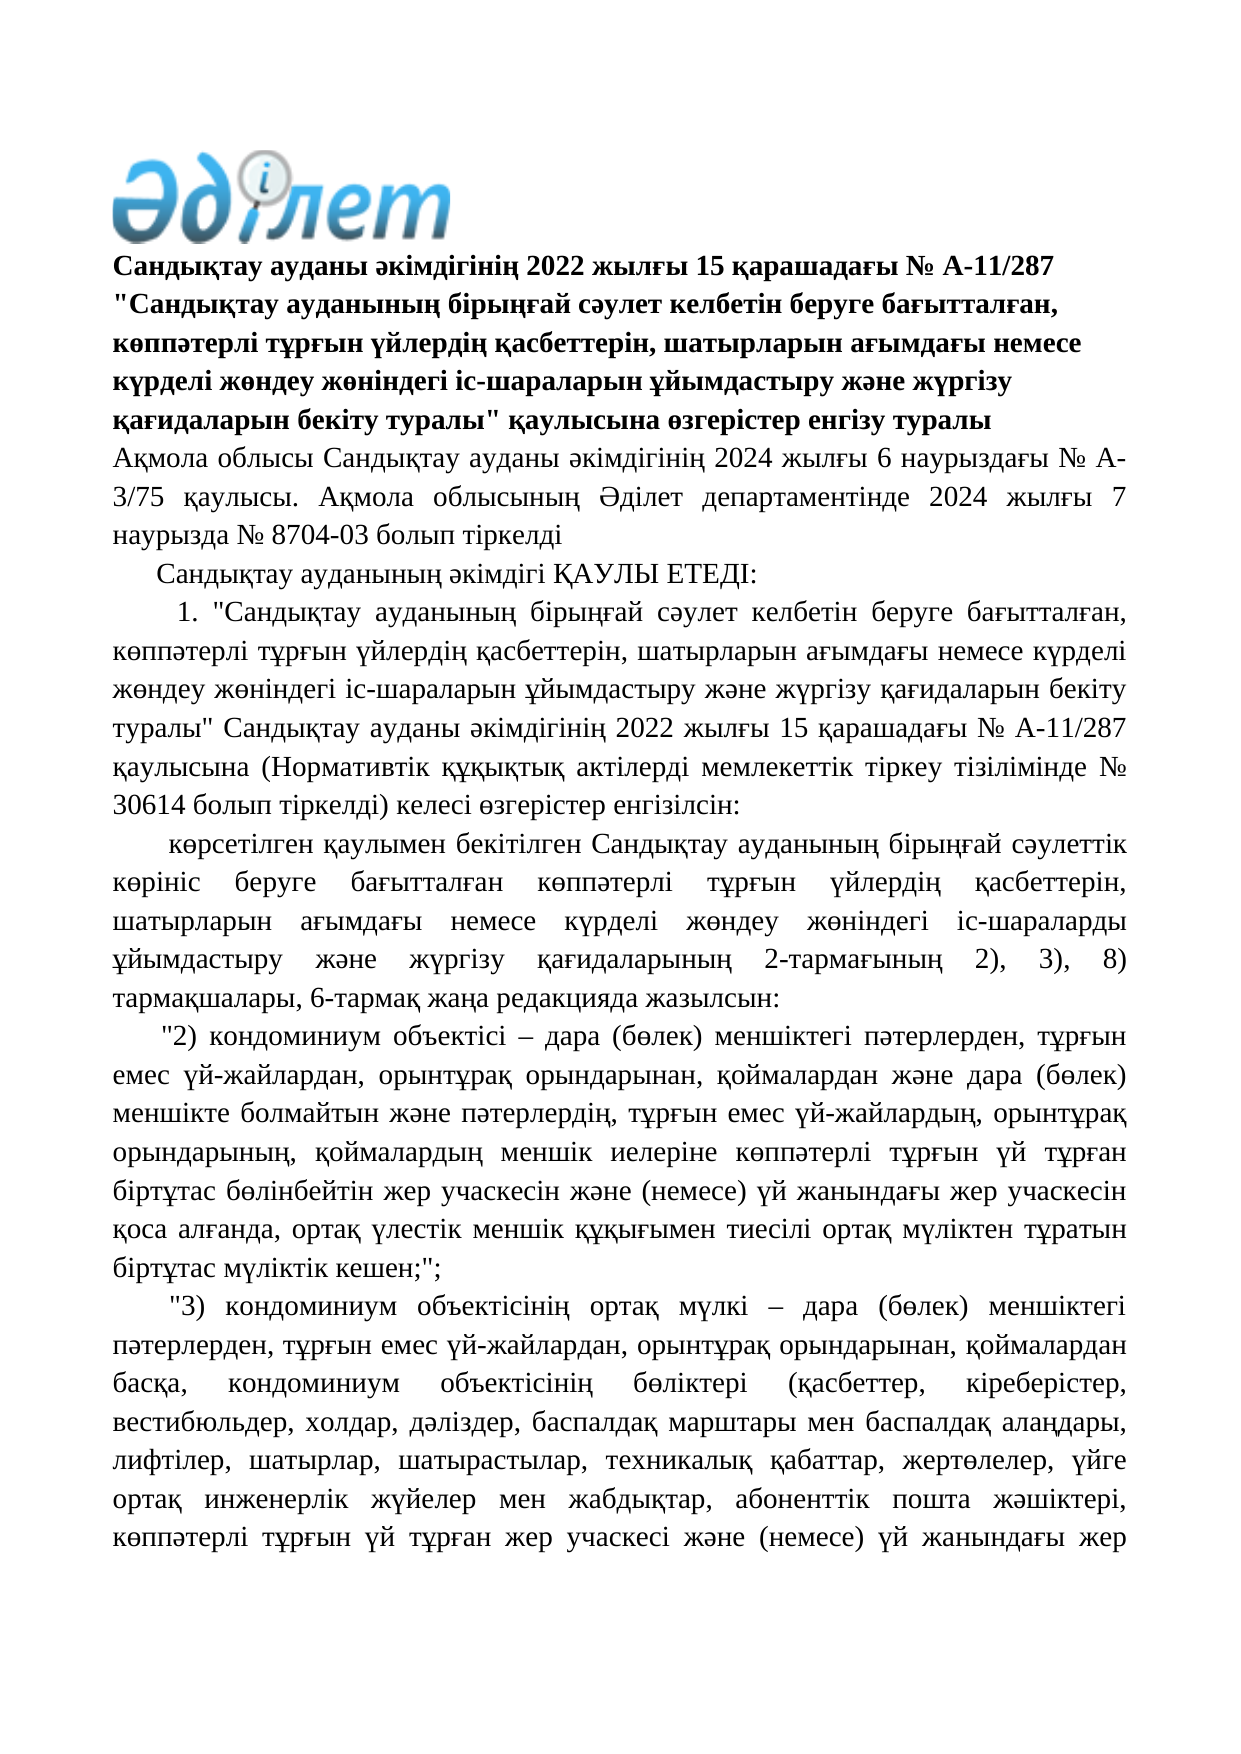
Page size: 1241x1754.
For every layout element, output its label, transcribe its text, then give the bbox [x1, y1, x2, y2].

text "2) кондоминиум объектісі – дара (бөлек) меншіктегі пәтерлерден, тұрғын емес үй-жайлардан, орынтұрақ орындарынан, қоймалардан және дара (бөлек) меншікте болмайтын және пәтерлердің, тұрғын емес үй-жайлардың, орынтұрақ орындарының, қоймалардың меншік иелеріне көппәтерлі тұрғын үй тұрған біртұтас бөлінбейтін жер учаскесін және (немесе) үй жанындағы жер учаскесін қоса алғанда, ортақ үлестік меншік құқығымен тиесілі ортақ мүліктен тұратын біртұтас мүліктік кешен;"; [112, 1018, 1128, 1283]
picture [112, 150, 451, 244]
text Сандықтау ауданы әкімдігінің 2022 жылғы 15 қарашадағы № А-11/287 "Сандықтау ауданының бірыңғай сәулет келбетін беруге бағытталған, көппәтерлі тұрғын үйлердің қасбеттерін, шатырларын ағымдағы немесе күрделі жөндеу жөніндегі іс-шараларын ұйымдастыру және жүргізу қағидаларын бекіту туралы" қаулысына өзгерістер енгізу туралы [112, 248, 1128, 435]
text Ақмола облысы Сандықтау ауданы әкімдігінің 2024 жылғы 6 наурыздағы № А-3/75 қаулысы. Ақмола облысының Әділет департаментінде 2024 жылғы 7 наурызда № 8704-03 болып тіркелді [112, 440, 1128, 551]
text 1. "Сандықтау ауданының бірыңғай сәулет келбетін беруге бағытталған, көппәтерлі тұрғын үйлердің қасбеттерін, шатырларын ағымдағы немесе күрделі жөндеу жөніндегі іс-шараларын ұйымдастыру және жүргізу қағидаларын бекіту туралы" Сандықтау ауданы әкімдігінің 2022 жылғы 15 қарашадағы № А-11/287 қаулысына (Нормативтік құқықтық актілерді мемлекеттік тіркеу тізілімінде № 30614 болып тіркелді) келесі өзгерістер енгізілсін: [112, 594, 1128, 821]
text Сандықтау ауданының әкімдігі ҚАУЛЫ ЕТЕДІ: [112, 556, 1128, 589]
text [112, 1288, 1128, 1553]
text көрсетілген қаулымен бекітілген Сандықтау ауданының бірыңғай сәулеттік көрініс беруге бағытталған көппәтерлі тұрғын үйлердің қасбеттерін, шатырларын ағымдағы немесе күрделі жөндеу жөніндегі іс-шараларды ұйымдастыру және жүргізу қағидаларының 2-тармағының 2), 3), 8) тармақшалары, 6-тармақ жаңа редакцияда жазылсын: [112, 826, 1128, 1013]
